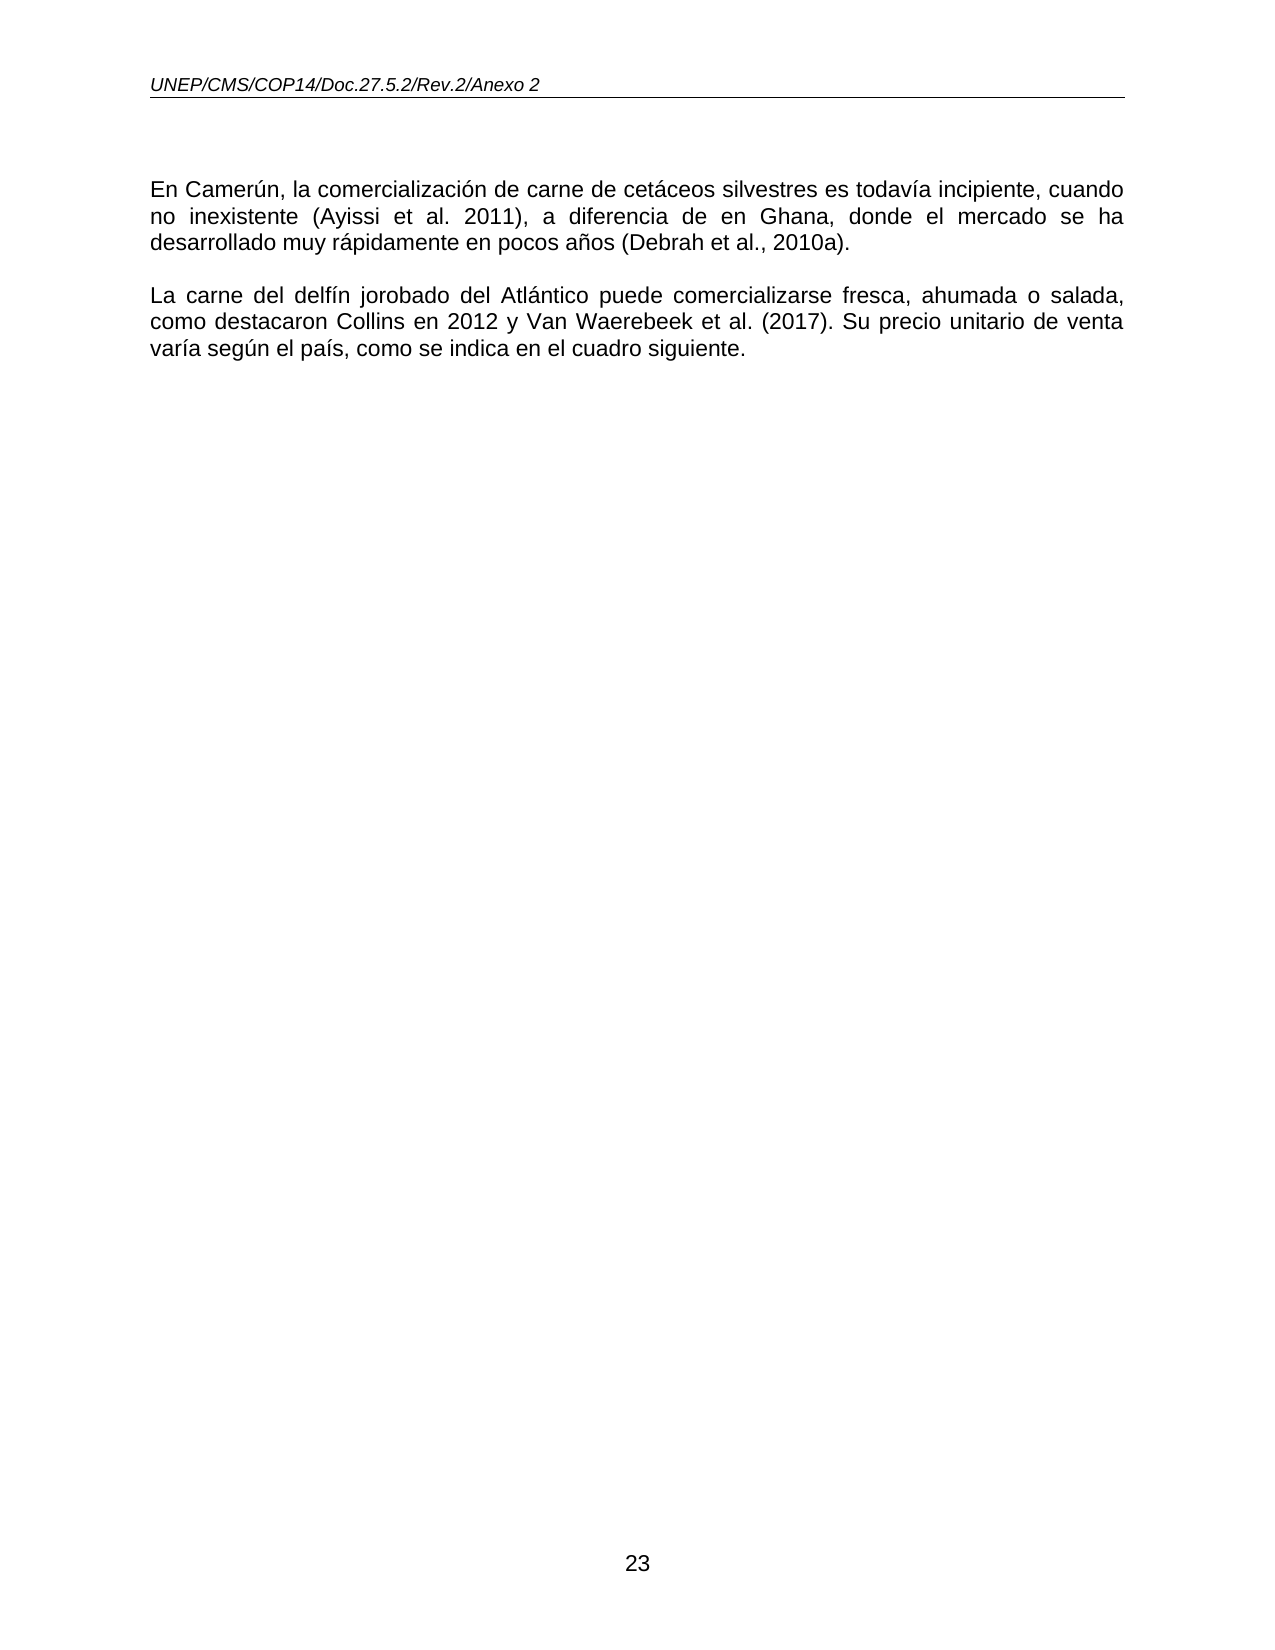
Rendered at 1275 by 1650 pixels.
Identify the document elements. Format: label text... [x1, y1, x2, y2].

text La carne del delfín jorobado del Atlántico puede comercializarse fresca, ahumada o salada, como destacaron Collins en 2012 y Van Waerebeek et al. (2017). Su precio unitario de venta varía según el país, como se indica en el cuadro siguiente. [150, 282, 1125, 361]
text En Camerún, la comercialización de carne de cetáceos silvestres es todavía incipiente, cuando no inexistente (Ayissi et al. 2011), a diferencia de en Ghana, donde el mercado se ha desarrollado muy rápidamente en pocos años (Debrah et al., 2010a). [150, 176, 1125, 255]
